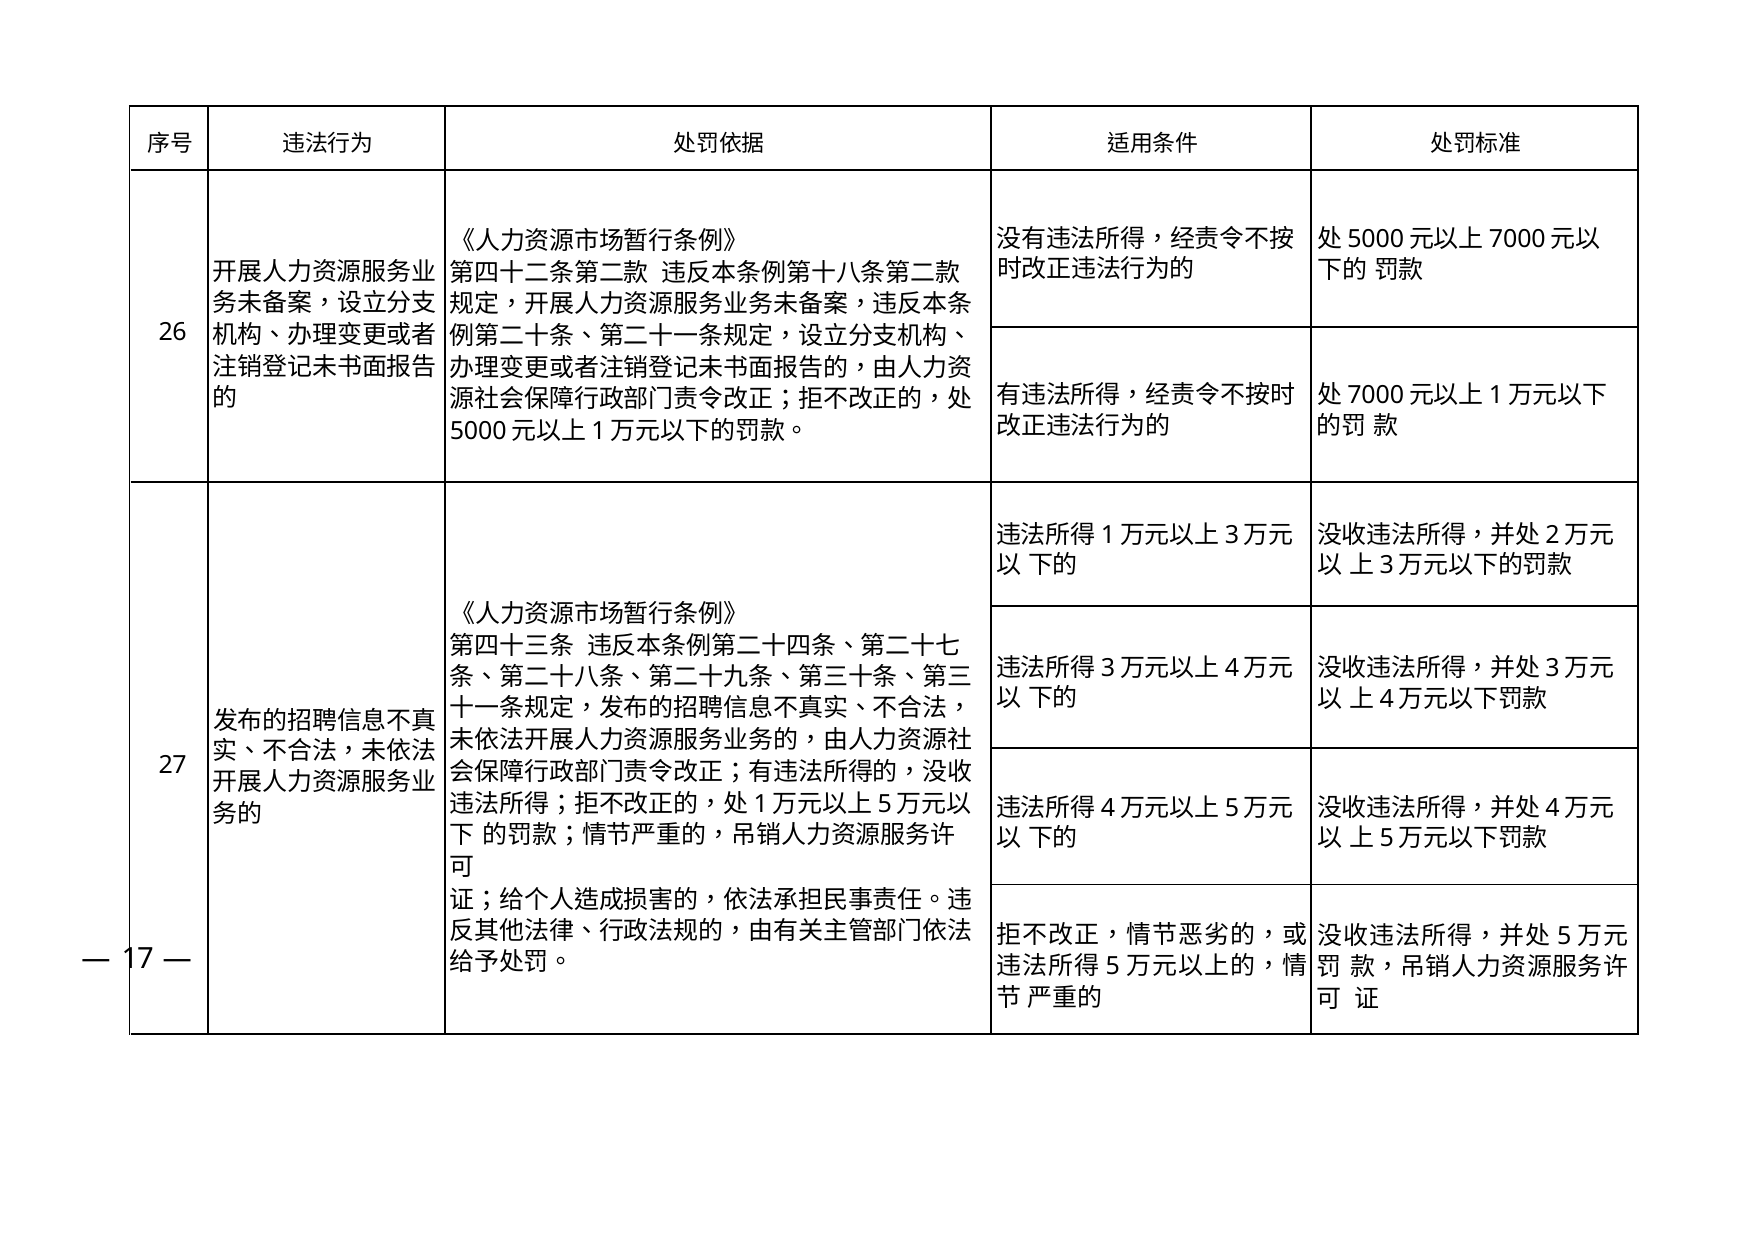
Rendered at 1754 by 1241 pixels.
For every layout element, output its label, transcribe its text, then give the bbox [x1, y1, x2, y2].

table_cell 27 [130, 482, 207, 1033]
table_cell 《人力资源市场暂行条例》 第四十三条 违反本条例第二十四条、第二十七 条、第二十八条、第二十九条、第三十条、第三 十一条规定，发布的招聘信息不真实、不合法， 未依法开展人力资源服务业务的，由人力资源社 会保障行政部门责令改正；有违法所得的，没收 违法所得；拒不改正的，处1万元以上5万元以下 的罚款；情节严重的，吊销人力资源服务许可 证；给个人造成损害的，依法承担民事责任。违 反其他法律、行政法规的，由有关主管部门依法 给予处罚。 [446, 483, 990, 1033]
table_header 处罚标准 [1312, 107, 1637, 169]
table_cell 处7000元以上1万元以下的罚 款 [1312, 328, 1637, 481]
table_cell 有违法所得，经责令不按时 改正违法行为的 [992, 328, 1310, 481]
table_cell 没收违法所得，并处5万元罚 款，吊销人力资源服务许可 证 [1312, 885, 1637, 1033]
table_cell 开展人力资源服务业 务未备案，设立分支 机构、办理变更或者 注销登记未书面报告 的 [209, 171, 444, 481]
table_header 适用条件 [992, 107, 1310, 169]
table_cell 拒不改正，情节恶劣的，或 违法所得5万元以上的，情节 严重的 [992, 885, 1310, 1033]
table_cell 违法所得3万元以上4万元以 下的 [992, 607, 1310, 747]
table_cell 发布的招聘信息不真 实、不合法，未依法 开展人力资源服务业 务的 [209, 483, 444, 1033]
table_header 处罚依据 [446, 107, 990, 169]
table_cell 《人力资源市场暂行条例》 第四十二条第二款 违反本条例第十八条第二款 规定，开展人力资源服务业务未备案，违反本条 例第二十条、第二十一条规定，设立分支机构、 办理变更或者注销登记未书面报告的，由人力资 源社会保障行政部门责令改正；拒不改正的，处 5000元以上1万元以下的罚款。 [446, 171, 990, 481]
table_cell 26 [130, 170, 207, 481]
table_cell 没收违法所得，并处2万元以 上3万元以下的罚款 [1312, 483, 1637, 605]
table_cell 没有违法所得，经责令不按 时改正违法行为的 [992, 171, 1310, 326]
table_header 序号 [130, 107, 207, 169]
table_cell 违法所得1万元以上3万元以 下的 [992, 483, 1310, 605]
table_cell 没收违法所得，并处3万元以 上4万元以下罚款 [1312, 607, 1637, 747]
table_header 违法行为 [209, 107, 444, 169]
table_cell 违法所得4万元以上5万元以 下的 [992, 749, 1310, 883]
table_cell 没收违法所得，并处4万元以 上5万元以下罚款 [1312, 749, 1637, 883]
table_cell 处5000元以上7000元以下的 罚款 [1312, 171, 1637, 326]
